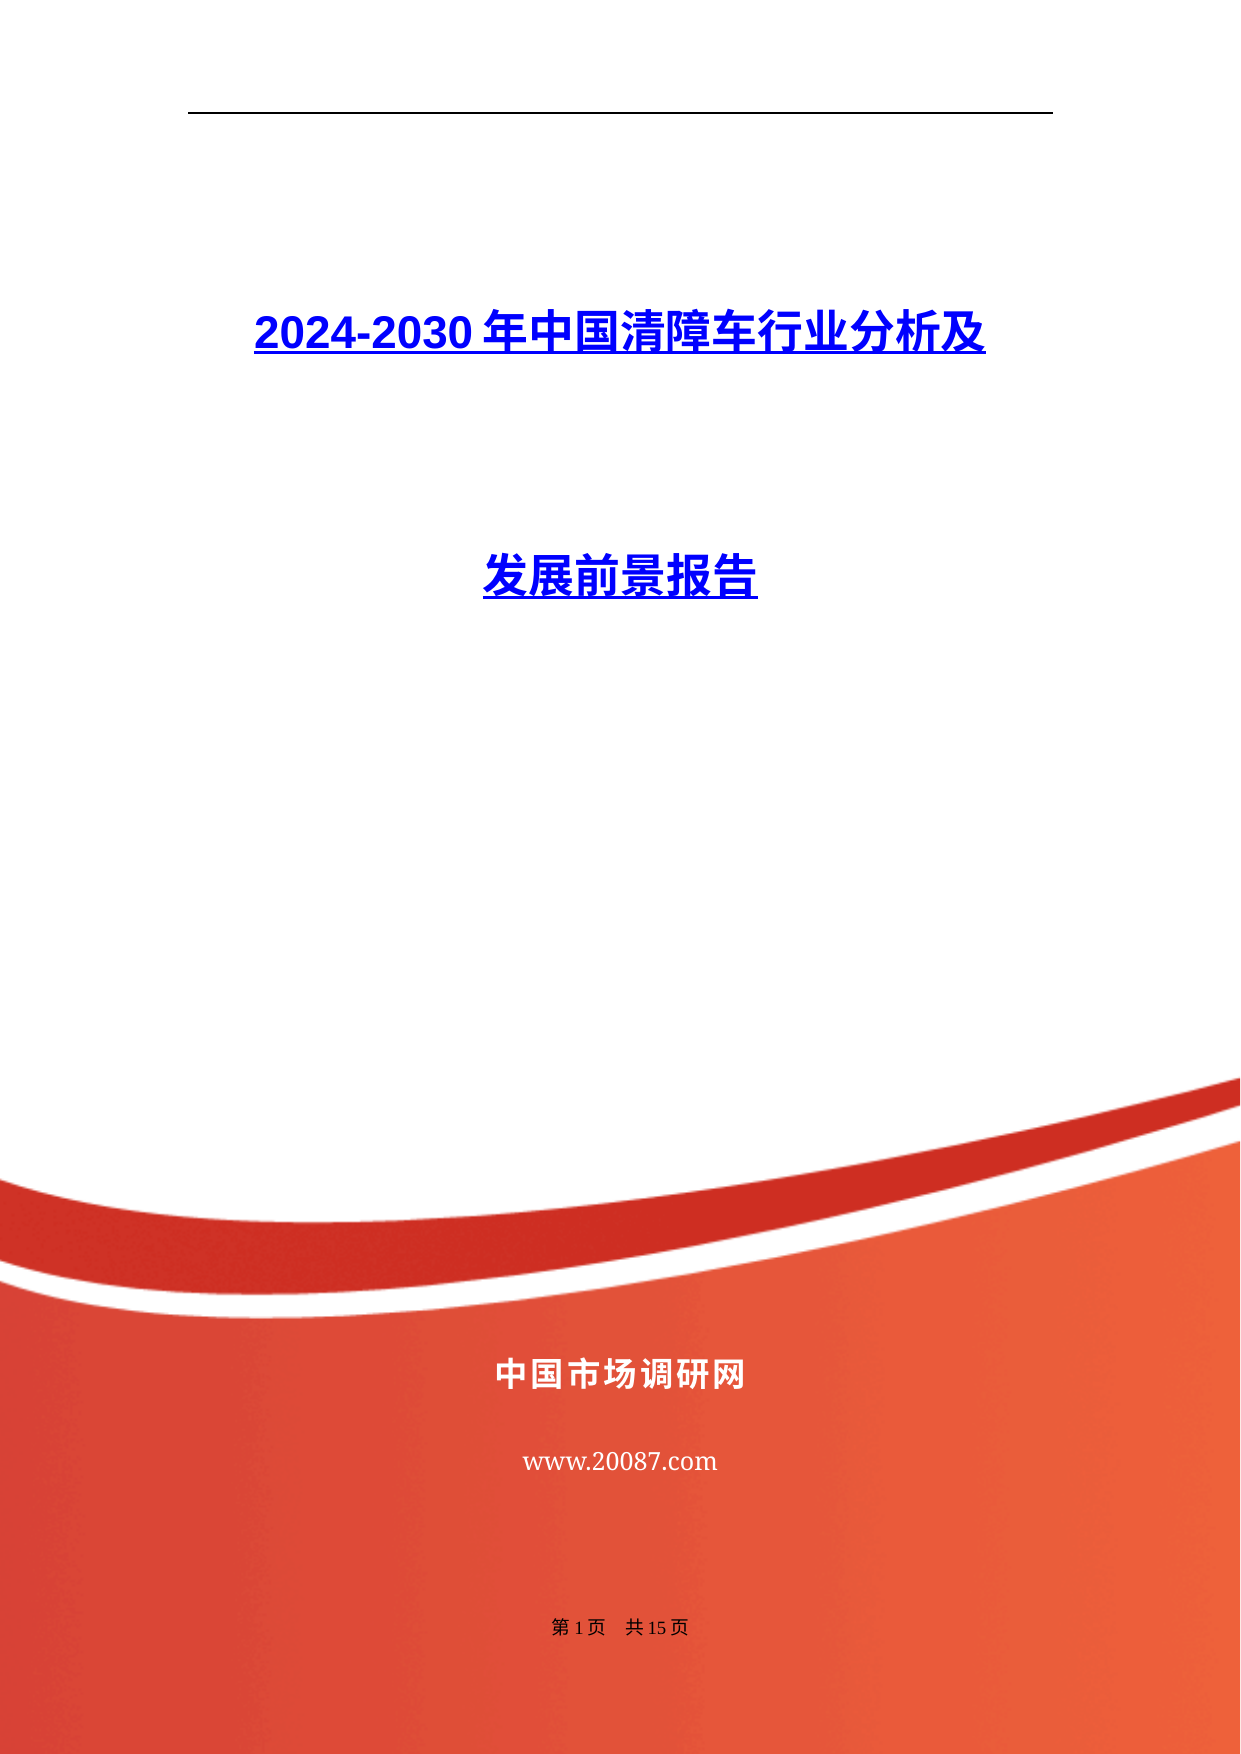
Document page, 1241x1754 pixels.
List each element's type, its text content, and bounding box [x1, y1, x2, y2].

subtitle 中国市场调研网 [187, 1339, 1053, 1404]
table_header 2024-2030年中国清障车行业分析及发展前景报告 [188, 207, 1053, 773]
picture [0, 1006, 1241, 1754]
text www.20087.com [187, 1428, 1053, 1493]
